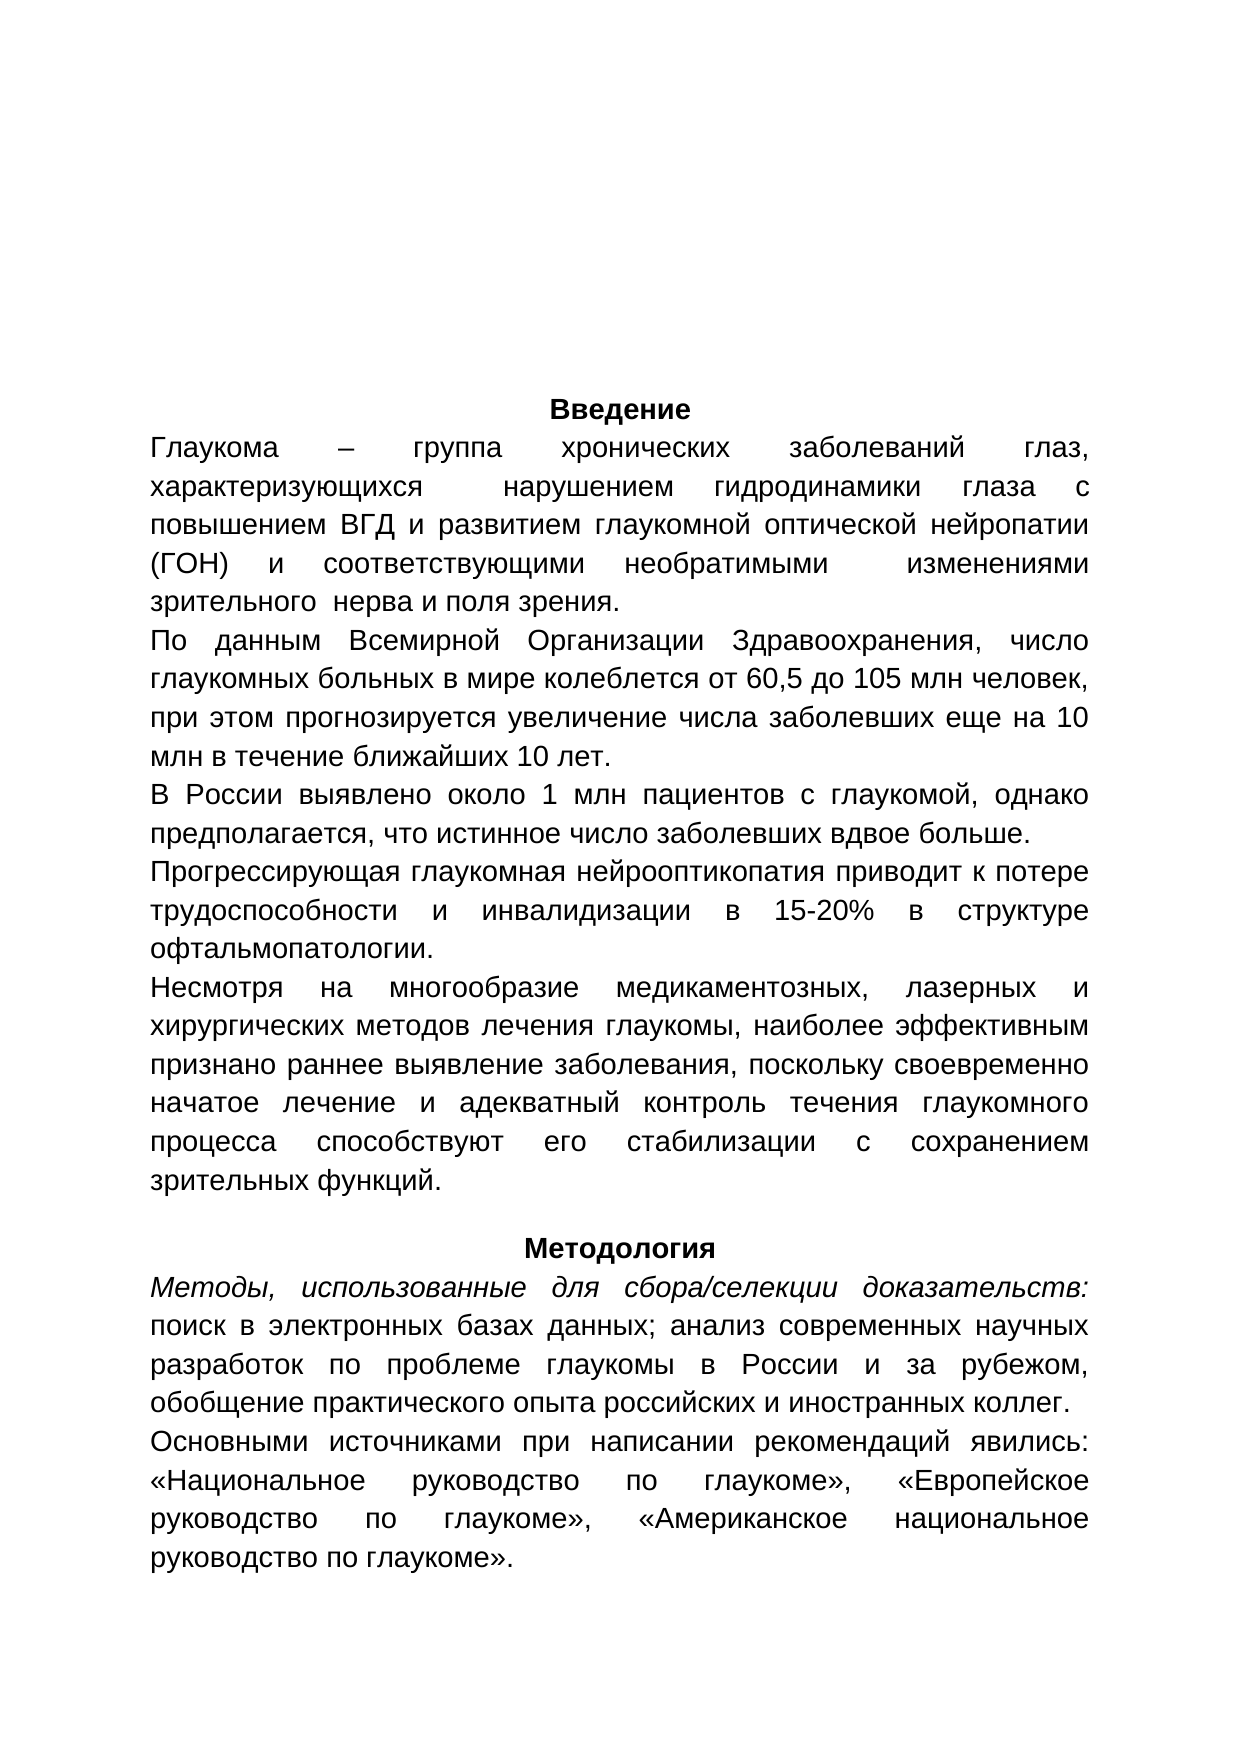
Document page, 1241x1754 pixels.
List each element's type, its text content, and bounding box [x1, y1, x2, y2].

text Глаукома – группа хронических заболеваний глаз, характеризующихся нарушением гидродинамики глаза с повышением ВГД и развитием глаукомной оптической нейропатии (ГОН) и соответствующими необратимыми изменениями зрительного нерва и поля зрения. [150, 430, 1090, 618]
text По данным Всемирной Организации Здравоохранения, число глаукомных больных в мире колеблется от 60,5 до 105 млн человек, при этом прогнозируется увеличение числа заболевших еще на 10 млн в течение ближайших 10 лет. [150, 623, 1090, 772]
text Несмотря на многообразие медикаментозных, лазерных и хирургических методов лечения глаукомы, наиболее эффективным признано раннее выявление заболевания, поскольку своевременно начатое лечение и адекватный контроль течения глаукомного процесса способствуют его стабилизации с сохранением зрительных функций. [150, 970, 1090, 1196]
text Введение [150, 392, 1090, 425]
text Методология [150, 1231, 1090, 1265]
text Прогрессирующая глаукомная нейрооптикопатия приводит к потере трудоспособности и инвалидизации в 15-20% в структуре офтальмопатологии. [150, 854, 1090, 965]
text Основными источниками при написании рекомендаций явились: «Национальное руководство по глаукоме», «Европейское руководство по глаукоме», «Американское национальное руководство по глаукоме». [150, 1424, 1090, 1573]
text Методы, использованные для сбора/селекции доказательств: поиск в электронных базах данных; анализ современных научных разработок по проблеме глаукомы в России и за рубежом, обобщение практического опыта российских и иностранных коллег. [150, 1270, 1090, 1419]
text В России выявлено около 1 млн пациентов с глаукомой, однако предполагается, что истинное число заболевших вдвое больше. [150, 777, 1090, 849]
